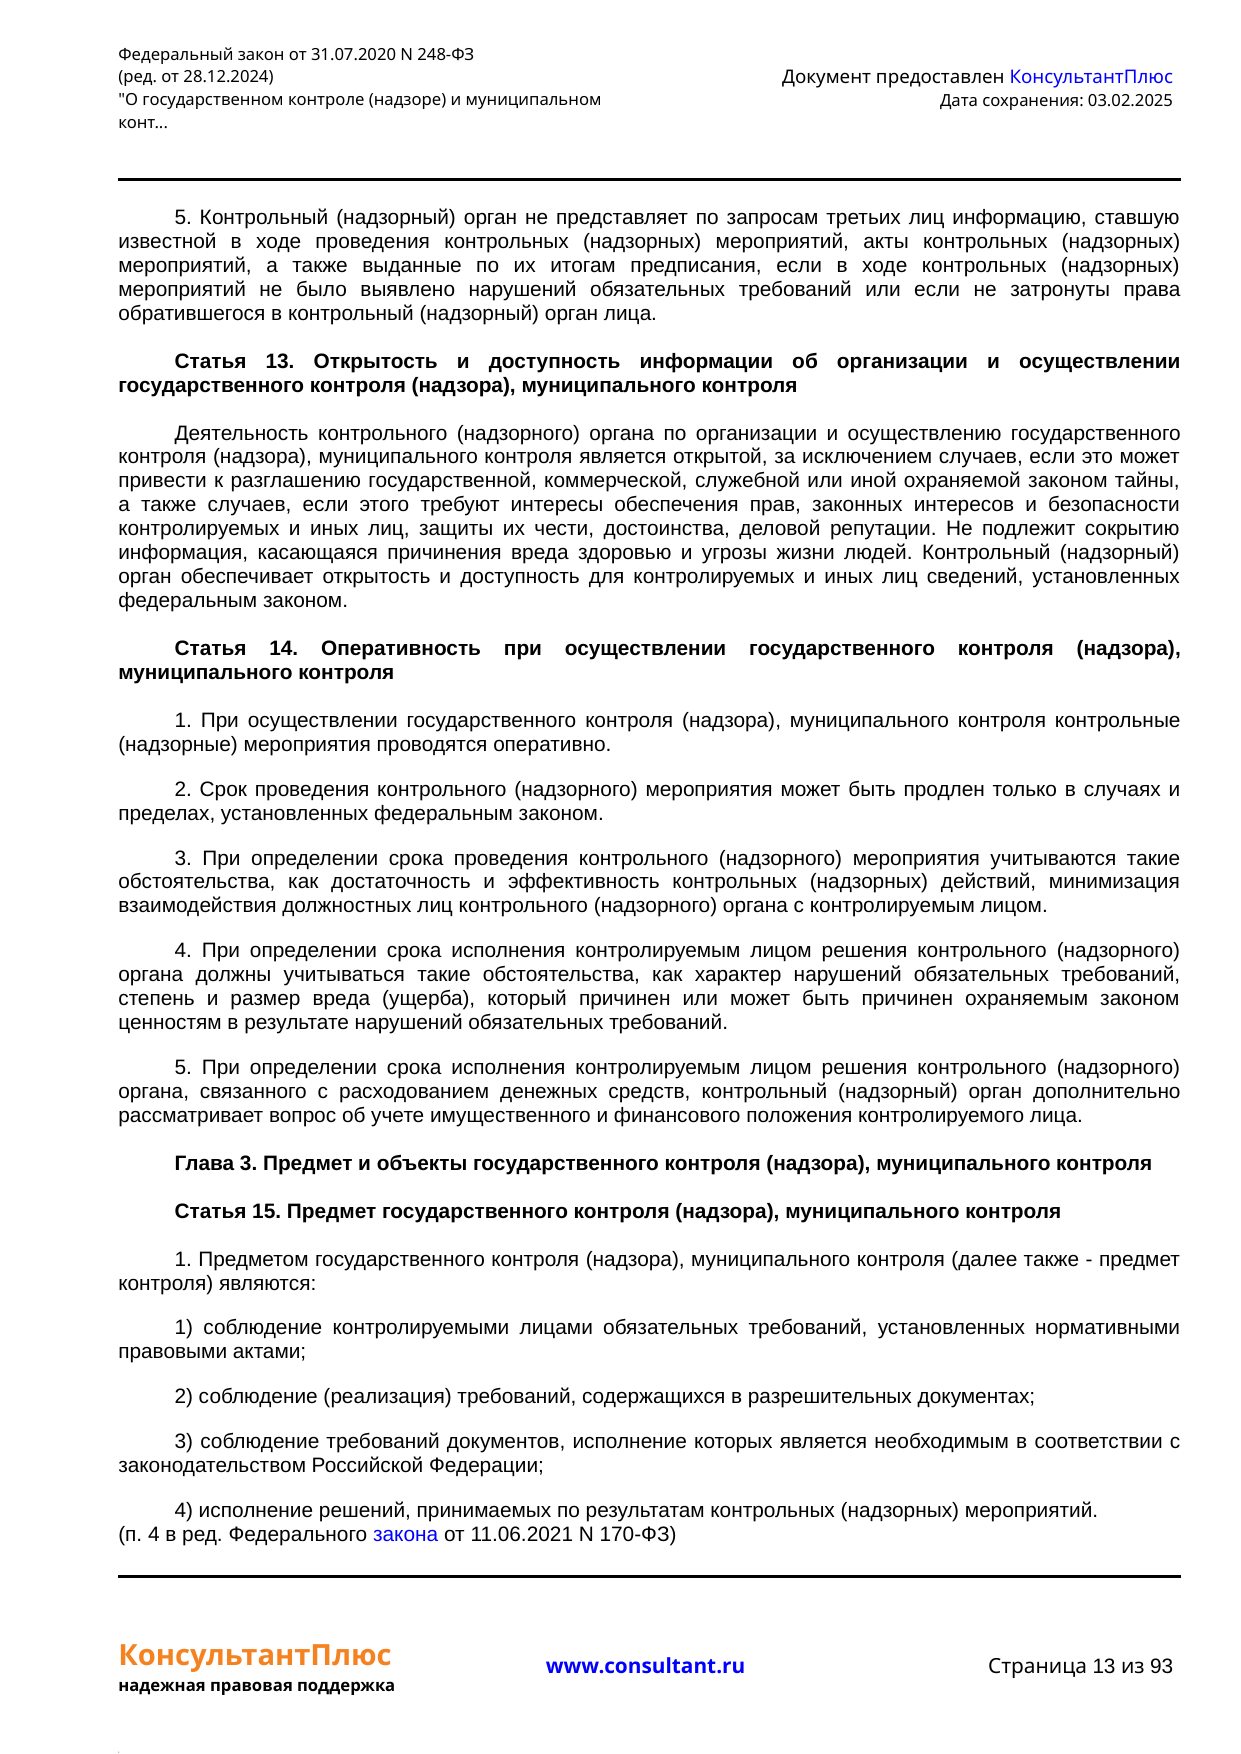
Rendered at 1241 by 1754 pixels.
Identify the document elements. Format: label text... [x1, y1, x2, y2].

text (п. 4 в ред. Федерального закона от 11.06.2021 N 170-ФЗ) [118, 1521, 1181, 1545]
text 2) соблюдение (реализация) требований, содержащихся в разрешительных документах; [118, 1384, 1181, 1408]
title Статья 14. Оперативность при осуществлении государственного контроля (надзора), муниципального контроля [118, 636, 1181, 684]
text 4) исполнение решений, принимаемых по результатам контрольных (надзорных) мероприятий. [118, 1497, 1181, 1521]
text 5. Контрольный (надзорный) орган не представляет по запросам третьих лиц информацию, ставшую известной в ходе проведения контрольных (надзорных) мероприятий, акты контрольных (надзорных) мероприятий, а также выданные по их итогам предписания, если в ходе контрольных (надзорных) мероприятий не было выявлено нарушений обязательных требований или если не затронуты права обратившегося в контрольный (надзорный) орган лица. [118, 205, 1181, 324]
text 1. При осуществлении государственного контроля (надзора), муниципального контроля контрольные (надзорные) мероприятия проводятся оперативно. [118, 708, 1181, 756]
text 3. При определении срока проведения контрольного (надзорного) мероприятия учитываются такие обстоятельства, как достаточность и эффективность контрольных (надзорных) действий, минимизация взаимодействия должностных лиц контрольного (надзорного) органа с контролируемым лицом. [118, 845, 1181, 917]
title Статья 15. Предмет государственного контроля (надзора), муниципального контроля [118, 1198, 1181, 1222]
title Глава 3. Предмет и объекты государственного контроля (надзора), муниципального контроля [118, 1151, 1181, 1174]
title Статья 13. Открытость и доступность информации об организации и осуществлении государственного контроля (надзора), муниципального контроля [118, 348, 1181, 396]
text 5. При определении срока исполнения контролируемым лицом решения контрольного (надзорного) органа, связанного с расходованием денежных средств, контрольный (надзорный) орган дополнительно рассматривает вопрос об учете имущественного и финансового положения контролируемого лица. [118, 1055, 1181, 1127]
text 2. Срок проведения контрольного (надзорного) мероприятия может быть продлен только в случаях и пределах, установленных федеральным законом. [118, 777, 1181, 824]
text 4. При определении срока исполнения контролируемым лицом решения контрольного (надзорного) органа должны учитываться такие обстоятельства, как характер нарушений обязательных требований, степень и размер вреда (ущерба), который причинен или может быть причинен охраняемым законом ценностям в результате нарушений обязательных требований. [118, 938, 1181, 1034]
text 1. Предметом государственного контроля (надзора), муниципального контроля (далее также - предмет контроля) являются: [118, 1246, 1181, 1294]
text 3) соблюдение требований документов, исполнение которых является необходимым в соответствии с законодательством Российской Федерации; [118, 1429, 1181, 1477]
text Деятельность контрольного (надзорного) органа по организации и осуществлению государственного контроля (надзора), муниципального контроля является открытой, за исключением случаев, если это может привести к разглашению государственной, коммерческой, служебной или иной охраняемой законом тайны, а также случаев, если этого требуют интересы обеспечения прав, законных интересов и безопасности контролируемых и иных лиц, защиты их чести, достоинства, деловой репутации. Не подлежит сокрытию информация, касающаяся причинения вреда здоровью и угрозы жизни людей. Контрольный (надзорный) орган обеспечивает открытость и доступность для контролируемых и иных лиц сведений, установленных федеральным законом. [118, 420, 1181, 612]
text 1) соблюдение контролируемыми лицами обязательных требований, установленных нормативными правовыми актами; [118, 1315, 1181, 1363]
